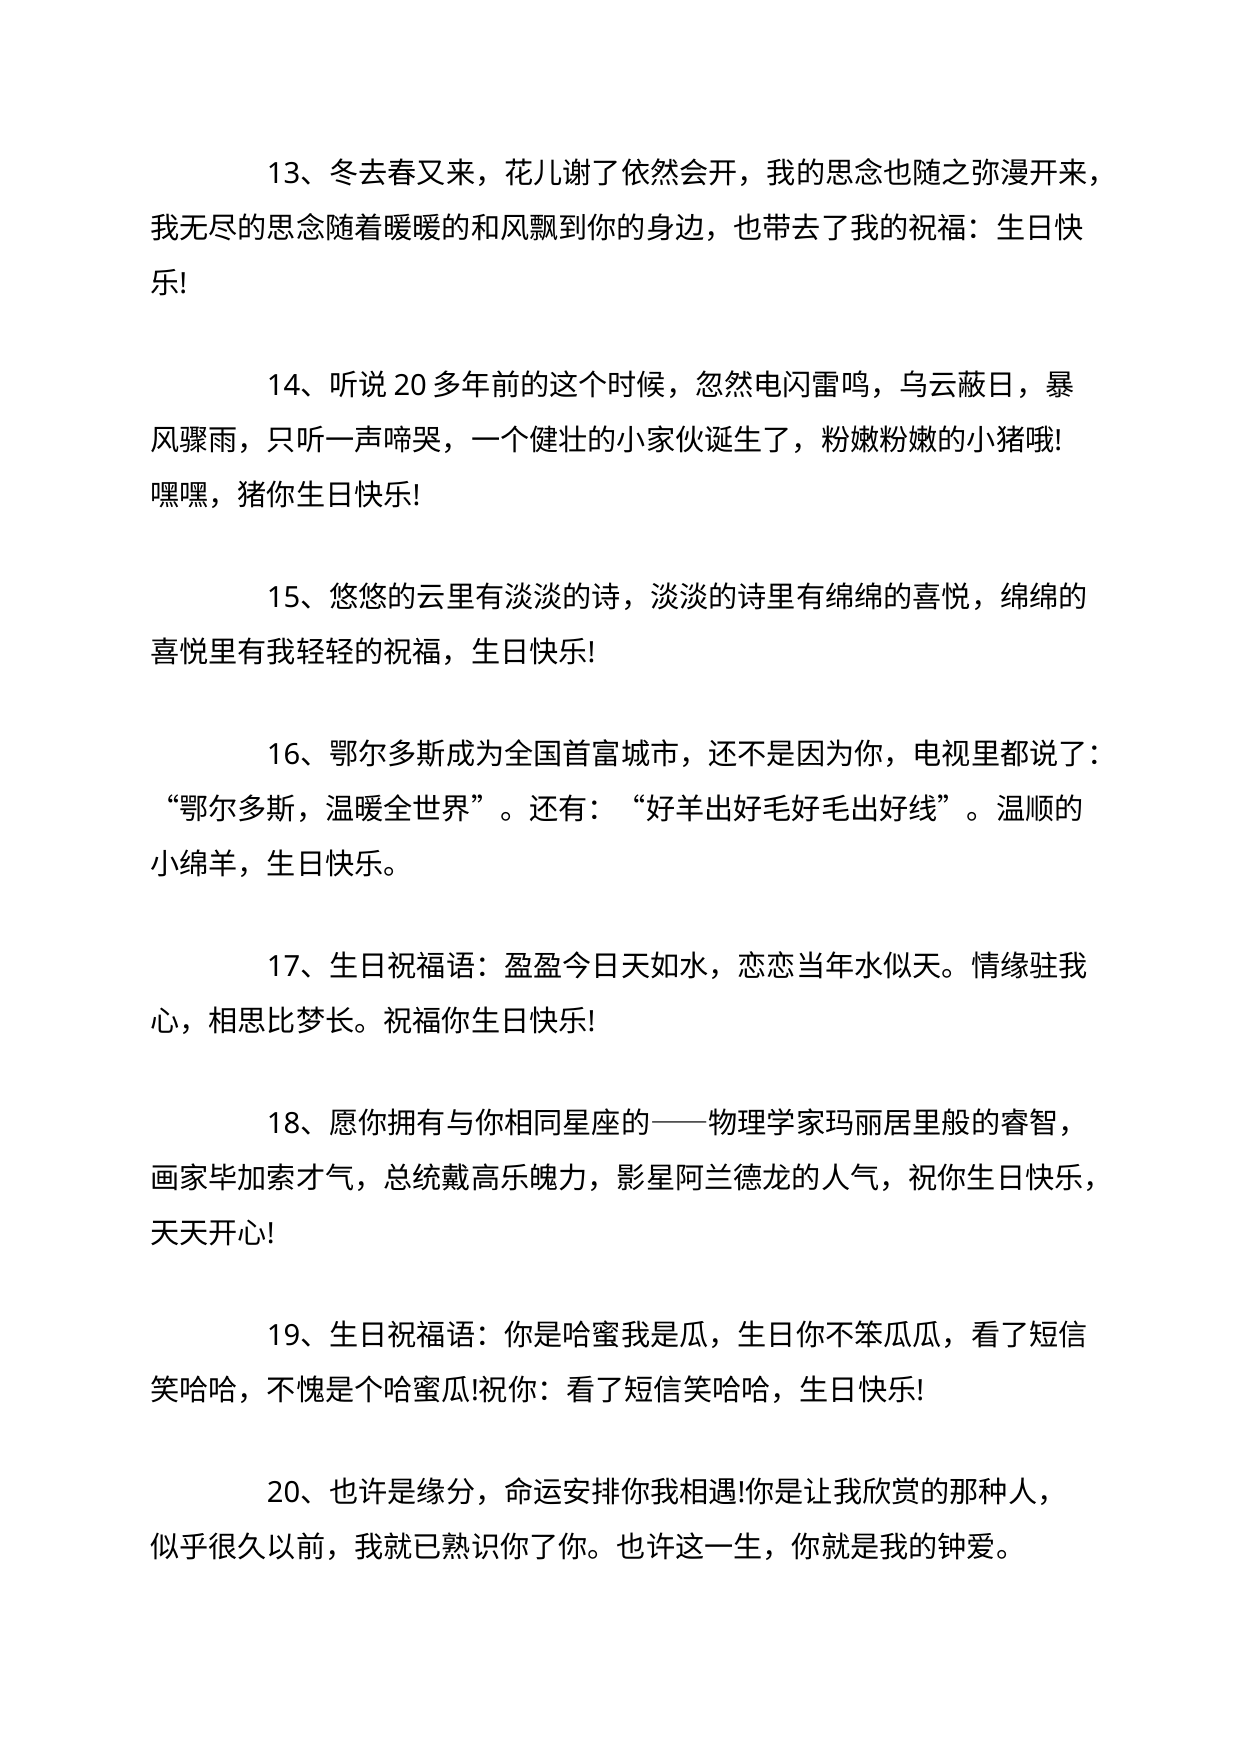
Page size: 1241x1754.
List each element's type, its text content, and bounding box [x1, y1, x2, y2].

text 19、生日祝福语：你是哈蜜我是瓜，生日你不笨瓜瓜，看了短信笑哈哈，不愧是个哈蜜瓜!祝你：看了短信笑哈哈，生日快乐! [150, 1311, 1090, 1409]
text 20、也许是缘分，命运安排你我相遇!你是让我欣赏的那种人，似乎很久以前，我就已熟识你了你。也许这一生，你就是我的钟爱。 [150, 1468, 1090, 1566]
text 13、冬去春又来，花儿谢了依然会开，我的思念也随之弥漫开来，我无尽的思念随着暖暖的和风飘到你的身边，也带去了我的祝福：生日快乐! [150, 150, 1090, 302]
text 14、听说20多年前的这个时候，忽然电闪雷鸣，乌云蔽日，暴风骤雨，只听一声啼哭，一个健壮的小家伙诞生了，粉嫩粉嫩的小猪哦!嘿嘿，猪你生日快乐! [150, 362, 1090, 514]
text 18、愿你拥有与你相同星座的——物理学家玛丽居里般的睿智，画家毕加索才气，总统戴高乐魄力，影星阿兰德龙的人气，祝你生日快乐，天天开心! [150, 1099, 1090, 1252]
text 16、鄂尔多斯成为全国首富城市，还不是因为你，电视里都说了：“鄂尔多斯，温暖全世界”。还有：“好羊出好毛好毛出好线”。温顺的小绵羊，生日快乐。 [150, 731, 1090, 883]
text 17、生日祝福语：盈盈今日天如水，恋恋当年水似天。情缘驻我心，相思比梦长。祝福你生日快乐! [150, 942, 1090, 1040]
text 15、悠悠的云里有淡淡的诗，淡淡的诗里有绵绵的喜悦，绵绵的喜悦里有我轻轻的祝福，生日快乐! [150, 574, 1090, 671]
